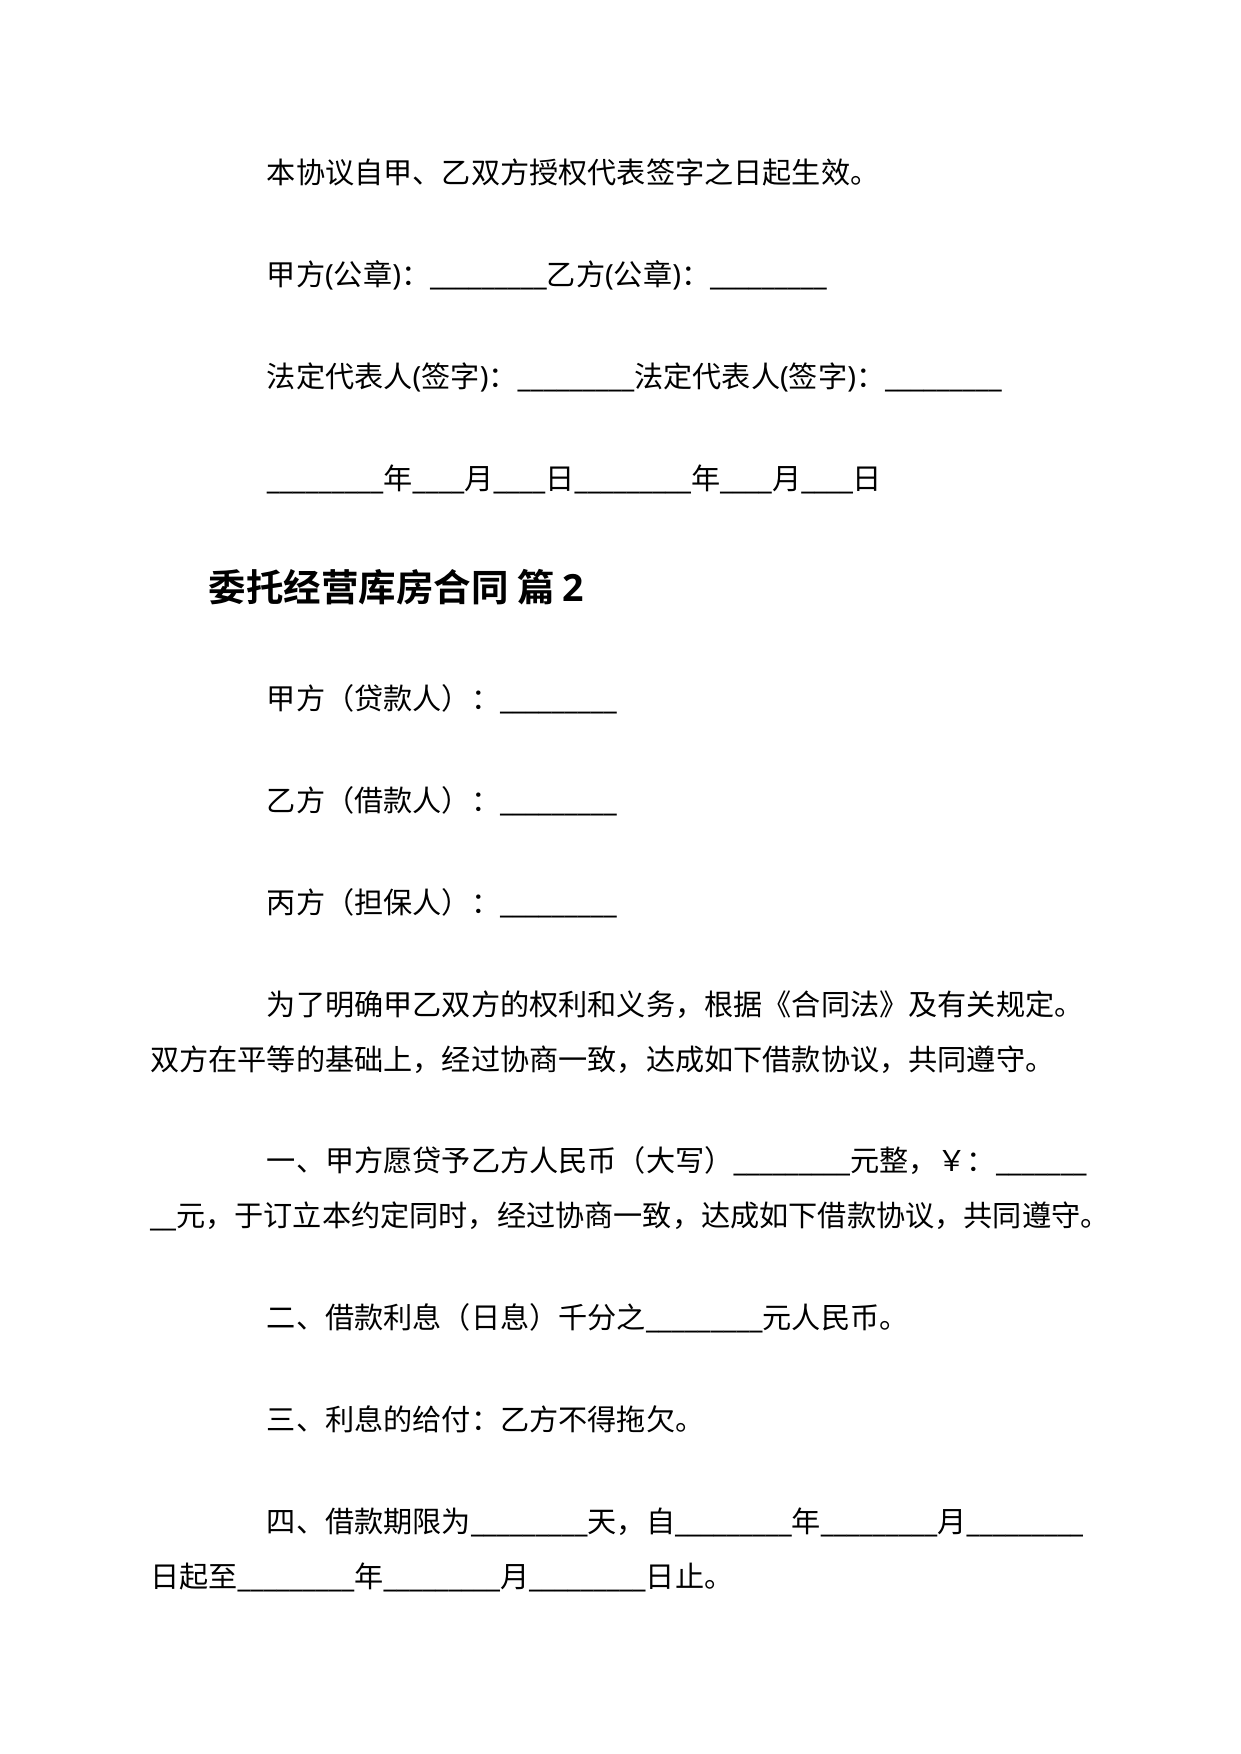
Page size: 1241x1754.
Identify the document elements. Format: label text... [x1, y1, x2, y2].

text 一、甲方愿贷予乙方人民币（大写）_________元整，￥：_________元，于订立本约定同时，经过协商一致，达成如下借款协议，共同遵守。 [150, 1138, 1090, 1235]
text 丙方（担保人）：_________ [150, 879, 1090, 922]
text 本协议自甲、乙双方授权代表签字之日起生效。 [150, 150, 1090, 192]
text _________年____月____日_________年____月____日 [150, 456, 1090, 498]
text 甲方（贷款人）：_________ [150, 675, 1090, 718]
text 三、利息的给付：乙方不得拖欠。 [150, 1397, 1090, 1439]
text 二、借款利息（日息）千分之_________元人民币。 [150, 1295, 1090, 1337]
text 委托经营库房合同 篇2 [150, 558, 1090, 612]
text 甲方(公章)：_________乙方(公章)：_________ [150, 252, 1090, 294]
text 乙方（借款人）：_________ [150, 777, 1090, 820]
text 四、借款期限为_________天，自_________年_________月_________日起至_________年_________月_________日止。 [150, 1499, 1090, 1596]
text 为了明确甲乙双方的权利和义务，根据《合同法》及有关规定。双方在平等的基础上，经过协商一致，达成如下借款协议，共同遵守。 [150, 981, 1090, 1078]
text 法定代表人(签字)：_________法定代表人(签字)：_________ [150, 354, 1090, 396]
